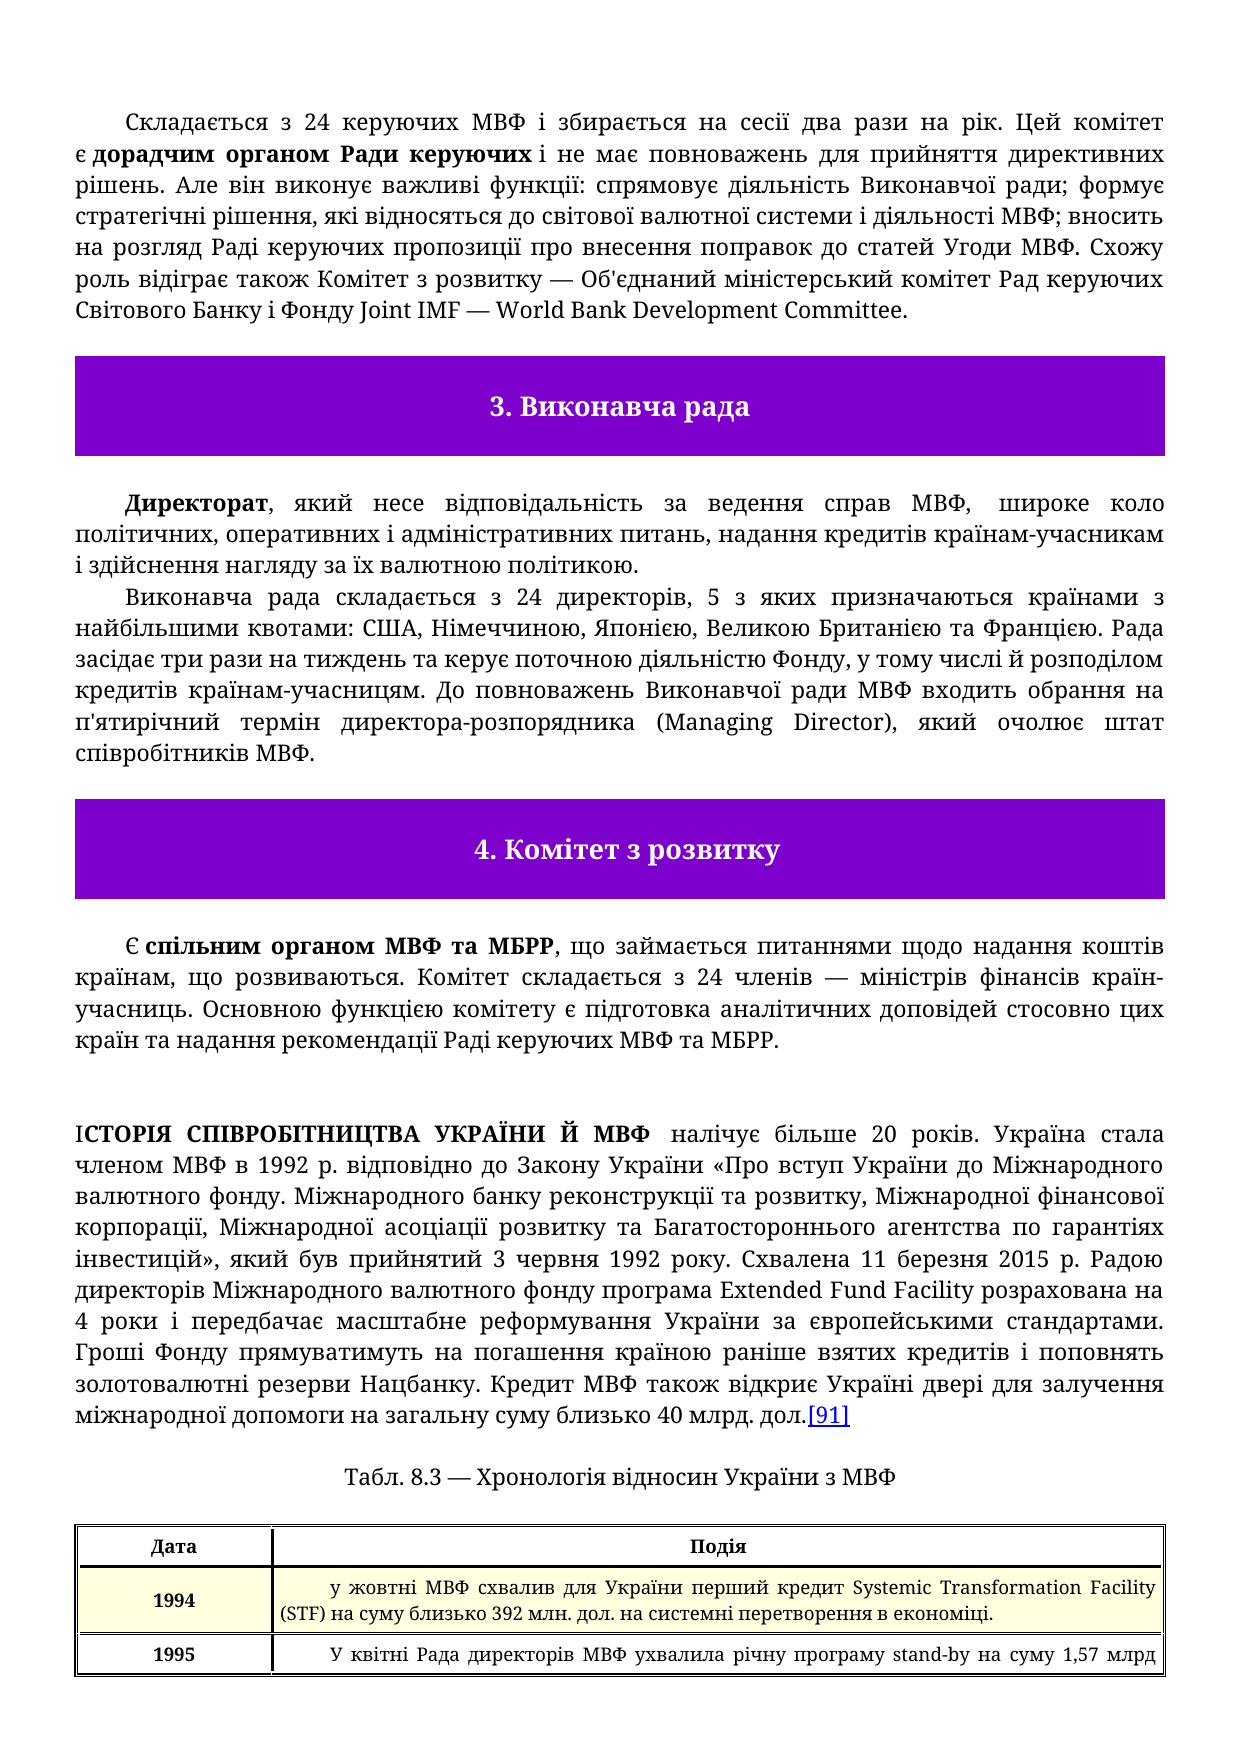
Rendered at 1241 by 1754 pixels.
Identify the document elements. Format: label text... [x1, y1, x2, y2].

table_header Подія [272, 1527, 1163, 1565]
text ІСТОРІЯ СПІВРОБІТНИЦТВА УКРАЇНИ Й МВФ налічує більше 20 років. Україна стала членом МВФ в 1992 р. відповідно до Закону України «Про вступ України до Міжнародного валютного фонду. Міжнародного банку реконструкції та розвитку, Міжнародної фінансової корпорації, Міжнародної асоціації розвитку та Багатостороннього агентства по гарантіях інвестицій», який був прийнятий 3 червня 1992 року. Схвалена 11 березня 2015 р. Радою директорів Міжнародного валютного фонду програма Extended Fund Facility розрахована на 4 роки і передбачає масштабне реформування України за європейськими стандартами. Гроші Фонду прямуватимуть на погашення країною раніше взятих кредитів і поповнять золотовалютні резерви Нацбанку. Кредит МВФ також відкриє Україні двері для залучення міжнародної допомоги на загальну суму близько 40 млрд. дол.[91] [75, 1117, 1165, 1430]
table_cell 1994 [78, 1565, 271, 1632]
table_cell у жовтні МВФ схвалив для України перший кредит Systemic Transformation Facility (STF) на суму близько 392 млн. дол. на системні перетворення в економіці. [274, 1565, 1163, 1632]
text Складається з 24 керуючих МВФ і збирається на сесії два рази на рік. Цей комітет є дорадчим органом Ради керуючих і не має повноважень для прийняття директивних рішень. Але він виконує важливі функції: спрямовує діяльність Виконавчої ради; формує стратегічні рішення, які відносяться до світової валютної системи і діяльності МВФ; вносить на розгляд Раді керуючих пропозиції про внесення поправок до статей Угоди МВФ. Схожу роль відіграє також Комітет з розвитку — Об'єднаний міністерський комітет Рад керуючих Світового Банку і Фонду Joint IMF — World Bank Development Committee. [75, 106, 1165, 325]
text Директорат, який несе відповідальність за ведення справ МВФ, широке коло політичних, оперативних і адміністративних питань, надання кредитів країнам-учасникам і здійснення нагляду за їх валютною політикою. [75, 487, 1165, 581]
text Є спільним органом МВФ та МБРР, що займається питаннями щодо надання коштів країнам, що розвиваються. Комітет складається з 24 членів — міністрів фінансів країн-учасниць. Основною функцією комітету є підготовка аналітичних доповідей стосовно цих країн та надання рекомендації Раді керуючих МВФ та МБРР. [75, 930, 1165, 1055]
table_cell 1995 [76, 1632, 272, 1673]
text Табл. 8.3 — Хронологія відносин України з МВФ [75, 1461, 1165, 1492]
text 3. Виконавча рада [75, 356, 1165, 456]
text Виконавча рада складається з 24 директорів, 5 з яких призначаються країнами з найбільшими квотами: США, Німеччиною, Японією, Великою Британією та Францією. Рада засідає три рази на тиждень та керує поточною діяльністю Фонду, у тому числі й розподілом кредитів країнам-учасницям. До повноважень Виконавчої ради МВФ входить обрання на п'ятирічний термін директора-розпорядника (Managing Director), який очолює штат співробітників МВФ. [75, 581, 1165, 768]
table_header Дата [76, 1525, 272, 1565]
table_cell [272, 1632, 1164, 1673]
text 4. Комітет з розвитку [75, 799, 1165, 899]
